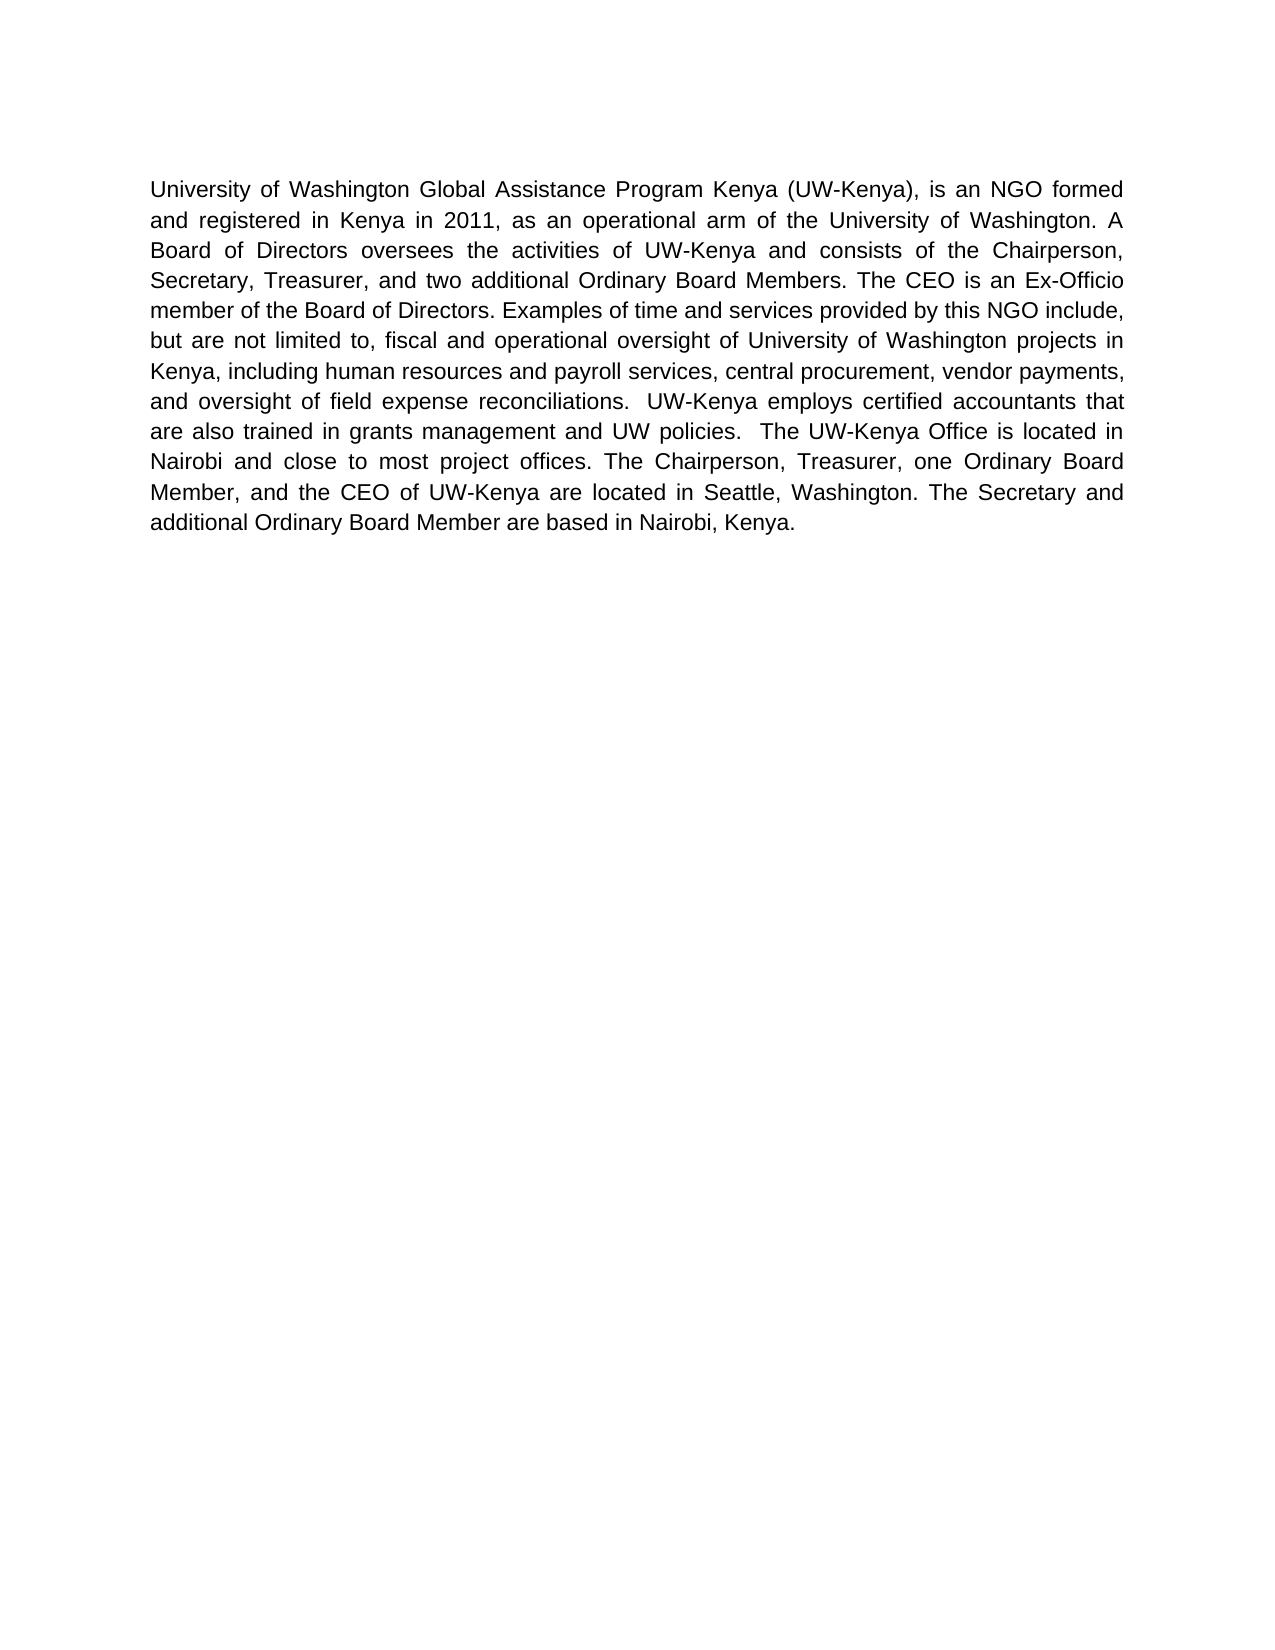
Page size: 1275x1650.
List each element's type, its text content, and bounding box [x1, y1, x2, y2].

text University of Washington Global Assistance Program Kenya (UW-Kenya), is an NGO formed and registered in Kenya in 2011, as an operational arm of the University of Washington. A Board of Directors oversees the activities of UW-Kenya and consists of the Chairperson, Secretary, Treasurer, and two additional Ordinary Board Members. The CEO is an Ex-Officio member of the Board of Directors. Examples of time and services provided by this NGO include, but are not limited to, fiscal and operational oversight of University of Washington projects in Kenya, including human resources and payroll services, central procurement, vendor payments, and oversight of field expense reconciliations. UW-Kenya employs certified accountants that are also trained in grants management and UW policies. The UW-Kenya Office is located in Nairobi and close to most project offices. The Chairperson, Treasurer, one Ordinary Board Member, and the CEO of UW-Kenya are located in Seattle, Washington. The Secretary and additional Ordinary Board Member are based in Nairobi, Kenya. [150, 176, 1125, 535]
